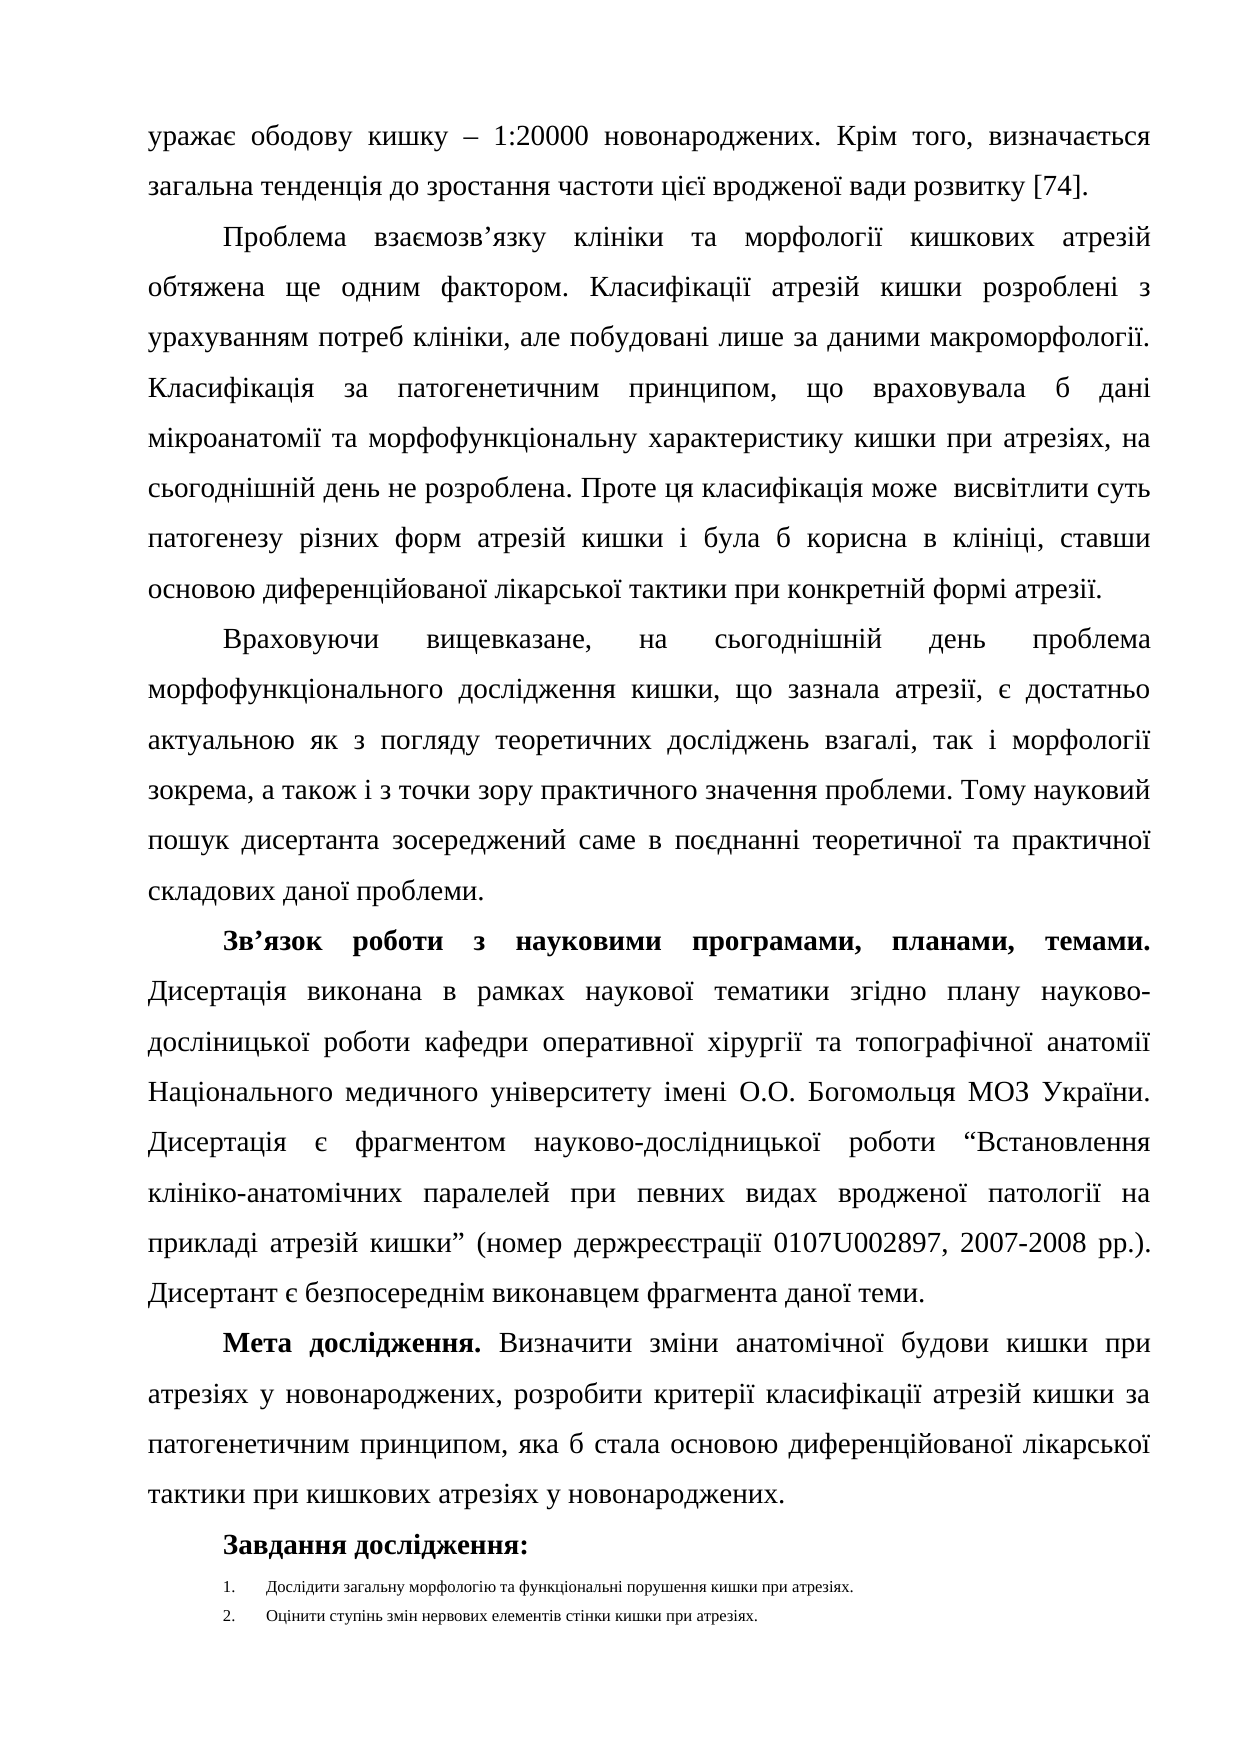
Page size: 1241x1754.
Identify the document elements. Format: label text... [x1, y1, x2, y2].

text Проблема взаємозв’язку клініки та морфології кишкових атрезій обтяжена ще одним фактором. Класифікації атрезій кишки розроблені з урахуванням потреб клініки, але побудовані лише за даними макроморфології. Класифікація за патогенетичним принципом, що враховувала б дані мікроанатомії та морфофункціональну характеристику кишки при атрезіях, на сьогоднішній день не розроблена. Проте ця класифікація може висвітлити суть патогенезу різних форм атрезій кишки і була б корисна в клініці, ставши основою диференційованої лікарської тактики при конкретній формі атрезії. [148, 219, 1152, 604]
text Завдання дослідження: [148, 1527, 1152, 1560]
text Враховуючи вищевказане, на сьогоднішній день проблема морфофункціонального дослідження кишки, що зазнала атрезії, є достатньо актуальною як з погляду теоретичних досліджень взагалі, так і морфології зокрема, а також і з точки зору практичного значення проблеми. Тому науковий пошук дисертанта зосереджений саме в поєднанні теоретичної та практичної складових даної проблеми. [148, 621, 1152, 906]
text Зв’язок роботи з науковими програмами, планами, темами. Дисертація виконана в рамках наукової тематики згідно плану науково-досліницької роботи кафедри оперативної хірургії та топографічної анатомії Національного медичного університету імені О.О. Богомольця МОЗ України. Дисертація є фрагментом науково-дослідницької роботи “Встановлення клініко-анатомічних паралелей при певних видах вродженої патології на прикладі атрезій кишки” (номер держреєстрації 0107U002897, 2007-2008 рр.). Дисертант є безпосереднім виконавцем фрагмента даної теми. [148, 923, 1152, 1309]
list Оцінити ступінь змін нервових елементів стінки кишки при атрезіях. [148, 1606, 1152, 1625]
text Мета дослідження. Визначити зміни анатомічної будови кишки при атрезіях у новонароджених, розробити критерії класифікації атрезій кишки за патогенетичним принципом, яка б стала основою диференційованої лікарської тактики при кишкових атрезіях у новонароджених. [148, 1326, 1152, 1510]
list Дослідити загальну морфологію та функціональні порушення кишки при атрезіях. [148, 1577, 1152, 1596]
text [148, 118, 1152, 202]
